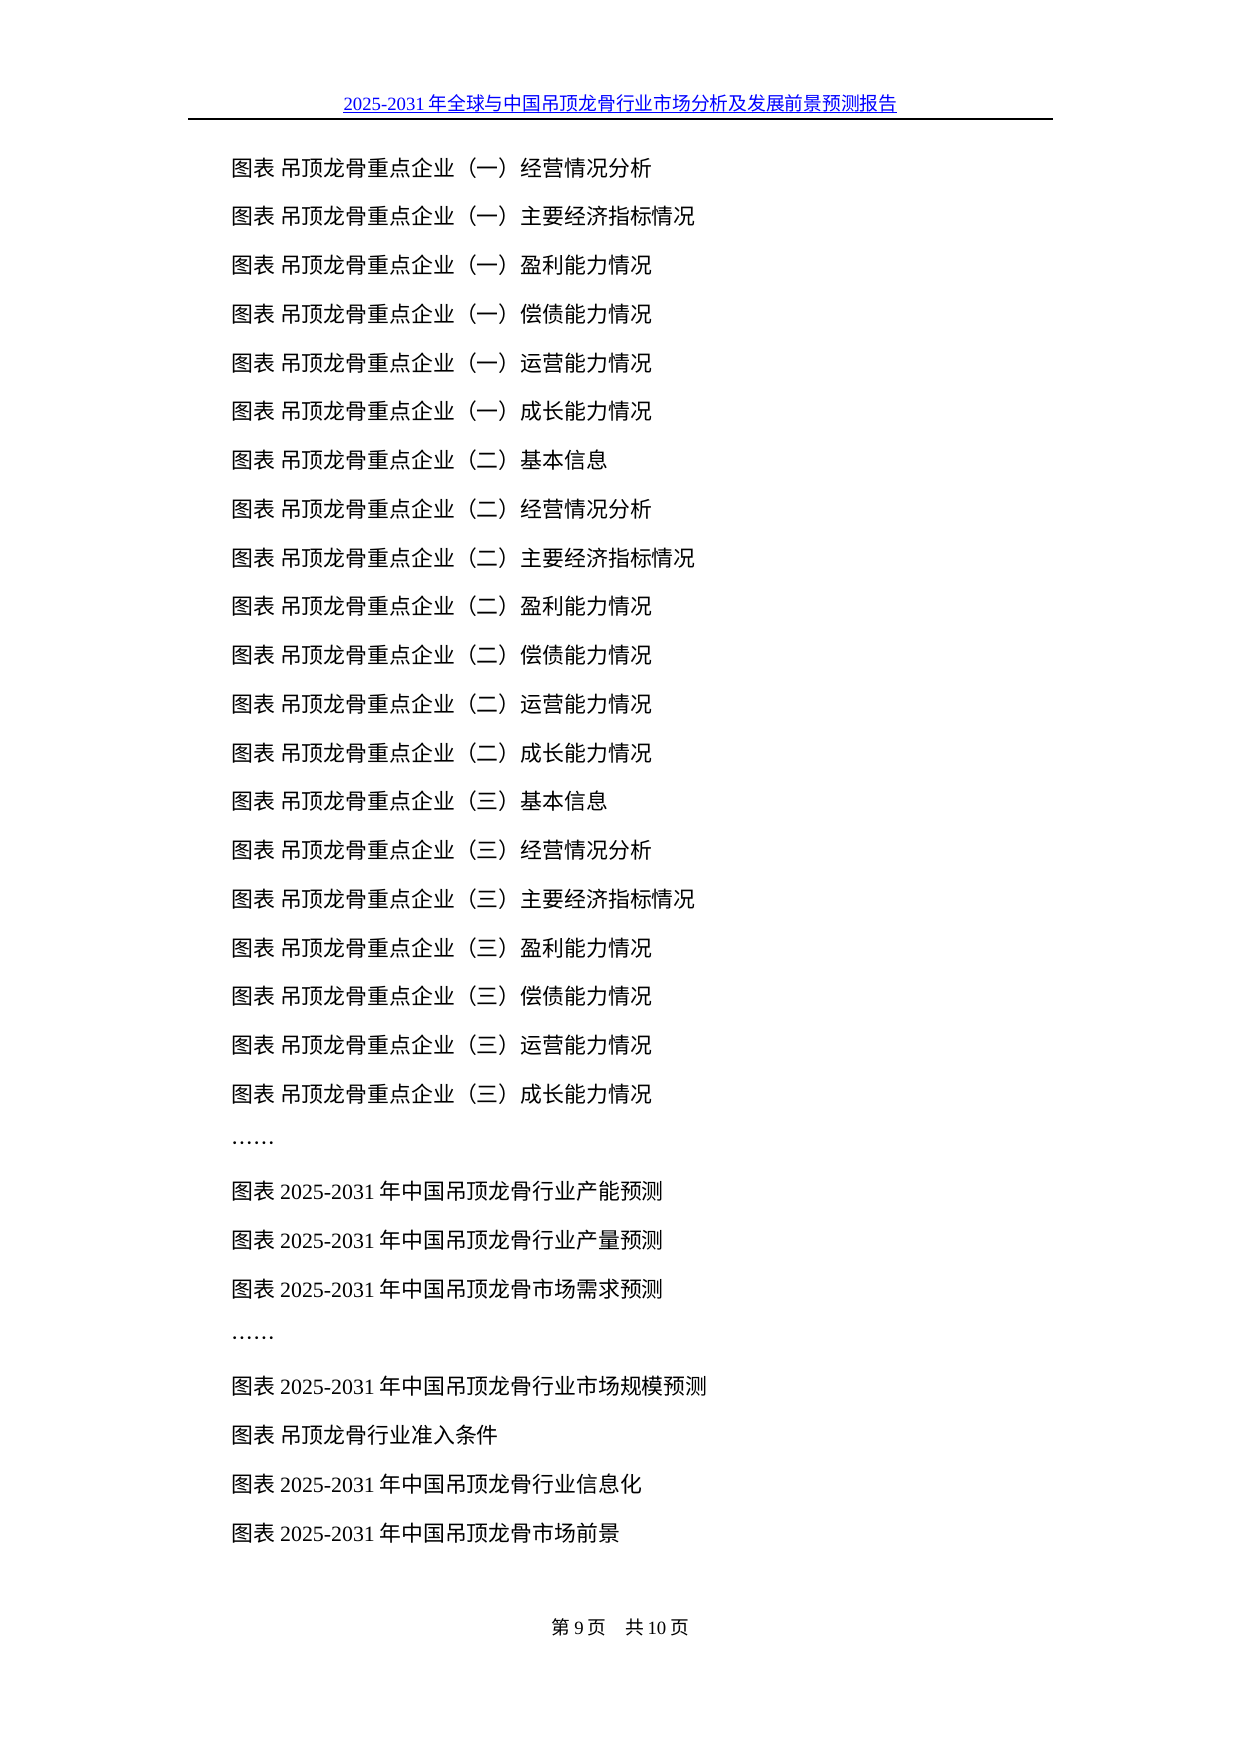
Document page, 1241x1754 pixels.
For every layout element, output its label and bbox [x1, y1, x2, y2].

text [187, 150, 1053, 1548]
